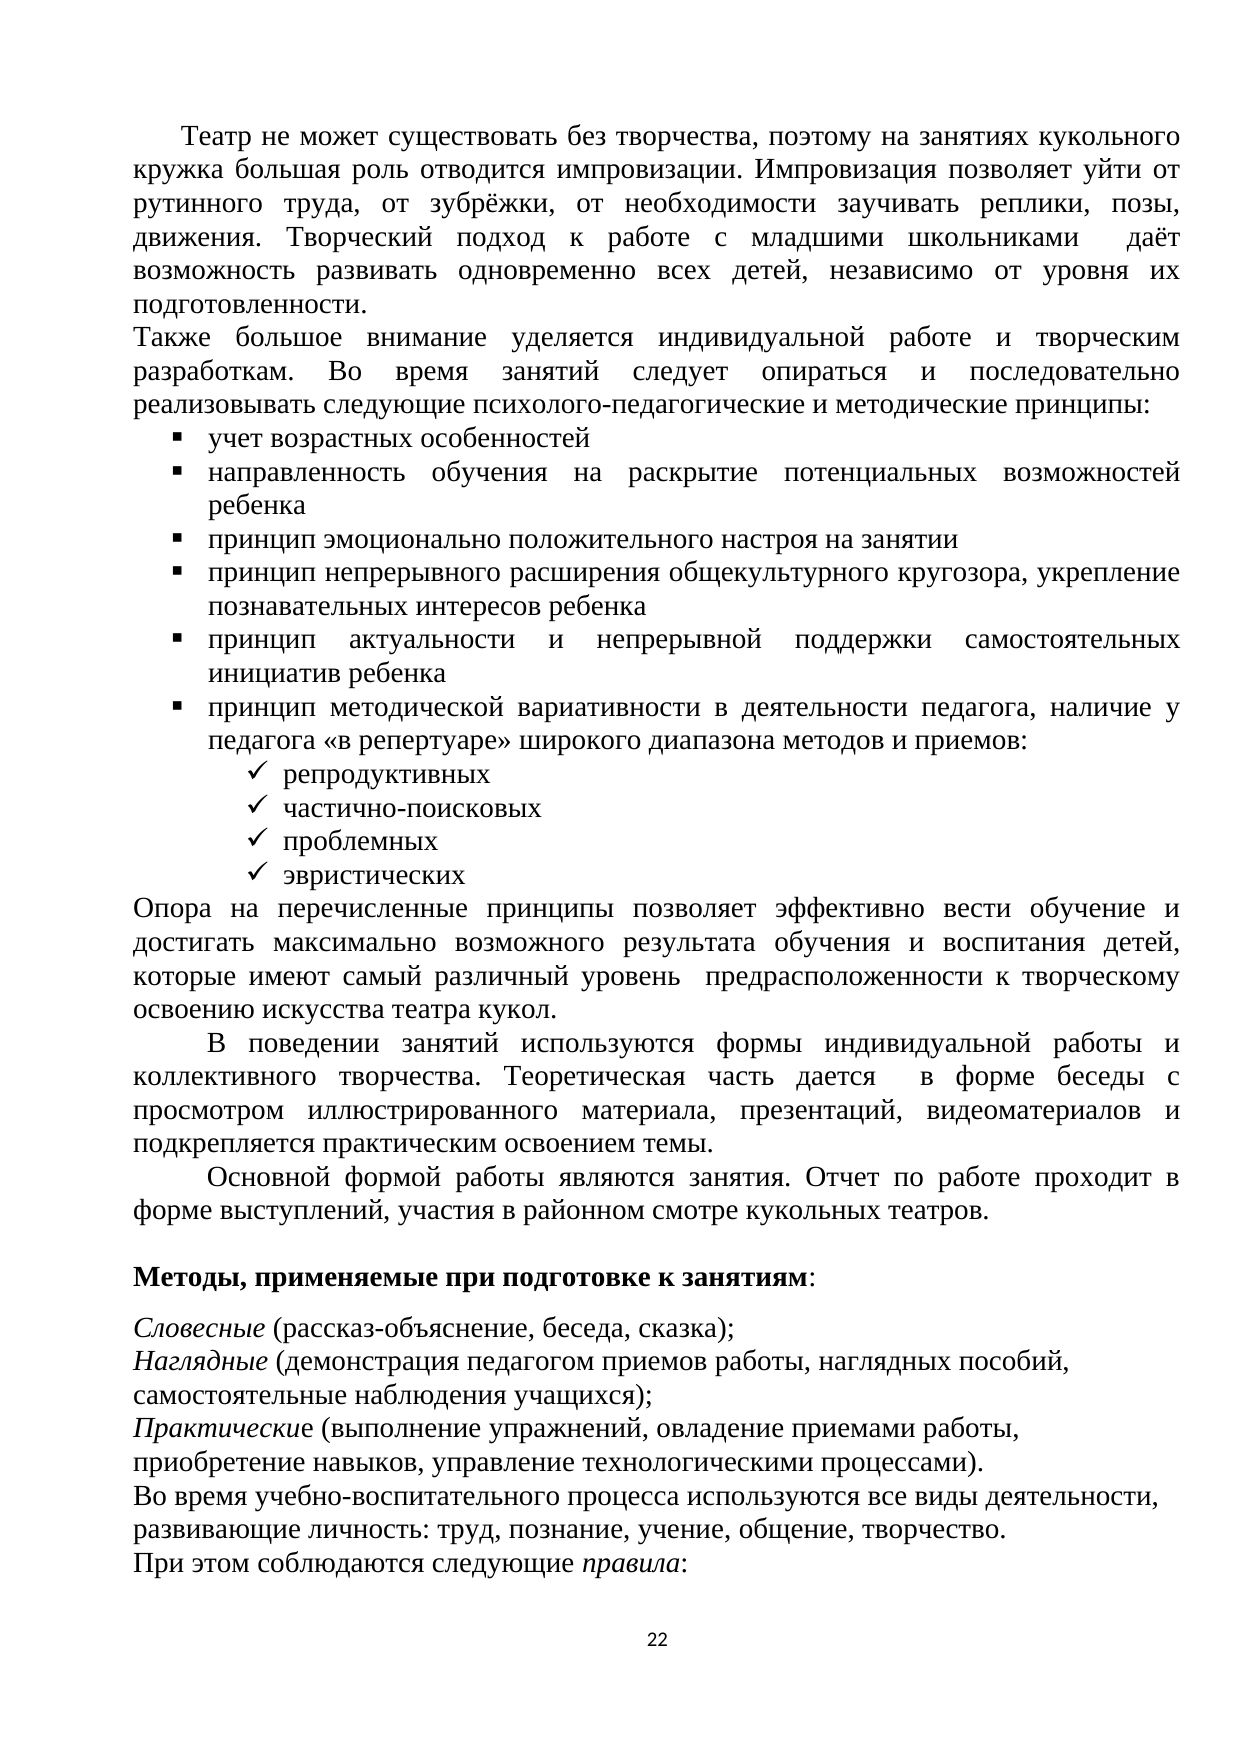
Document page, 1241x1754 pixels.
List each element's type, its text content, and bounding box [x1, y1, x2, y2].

text Основной формой работы являются занятия. Отчет по работе проходит в форме выступлений, участия в районном смотре кукольных театров. [133, 1159, 1181, 1226]
list частично-поисковых [245, 790, 1181, 823]
list принцип актуальности и непрерывной поддержки самостоятельных инициатив ребенка [170, 622, 1181, 689]
list учет возрастных особенностей [170, 420, 1181, 454]
text Также большое внимание уделяется индивидуальной работе и творческим разработкам. Во время занятий следует опираться и последовательно реализовывать следующие психолого-педагогические и методические принципы: [133, 319, 1181, 420]
list направленность обучения на раскрытие потенциальных возможностей ребенка [170, 454, 1181, 521]
text В поведении занятий используются формы индивидуальной работы и коллективного творчества. Теоретическая часть дается в форме беседы с просмотром иллюстрированного материала, презентаций, видеоматериалов и подкрепляется практическим освоением темы. [133, 1025, 1181, 1159]
list эвристических [245, 857, 1181, 891]
text При этом соблюдаются следующие правила: [133, 1545, 1181, 1578]
text Методы, применяемые при подготовке к занятиям: [133, 1259, 1181, 1293]
list репродуктивных [245, 756, 1181, 790]
text Словесные (рассказ-объяснение, беседа, сказка); [133, 1310, 1181, 1343]
text Во время учебно-воспитательного процесса используются все виды деятельности, развивающие личность: труд, познание, учение, общение, творчество. [133, 1478, 1181, 1545]
list проблемных [245, 823, 1181, 857]
list принцип эмоционально положительного настроя на занятии [170, 521, 1181, 554]
text Театр не может существовать без творчества, поэтому на занятиях кукольного кружка большая роль отводится импровизации. Импровизация позволяет уйти от рутинного труда, от зубрёжки, от необходимости заучивать реплики, позы, движения. Творческий подход к работе с младшими школьниками даёт возможность развивать одновременно всех детей, независимо от уровня их подготовленности. [133, 118, 1181, 319]
list принцип методической вариативности в деятельности педагога, наличие у педагога «в репертуаре» широкого диапазона методов и приемов: [170, 689, 1181, 756]
list принцип непрерывного расширения общекультурного кругозора, укрепление познавательных интересов ребенка [170, 554, 1181, 622]
text Практические (выполнение упражнений, овладение приемами работы, приобретение навыков, управление технологическими процессами). [133, 1411, 1181, 1478]
text Наглядные (демонстрация педагогом приемов работы, наглядных пособий, самостоятельные наблюдения учащихся); [133, 1343, 1181, 1411]
text Опора на перечисленные принципы позволяет эффективно вести обучение и достигать максимально возможного результата обучения и воспитания детей, которые имеют самый различный уровень предрасположенности к творческому освоению искусства театра кукол. [133, 891, 1181, 1025]
